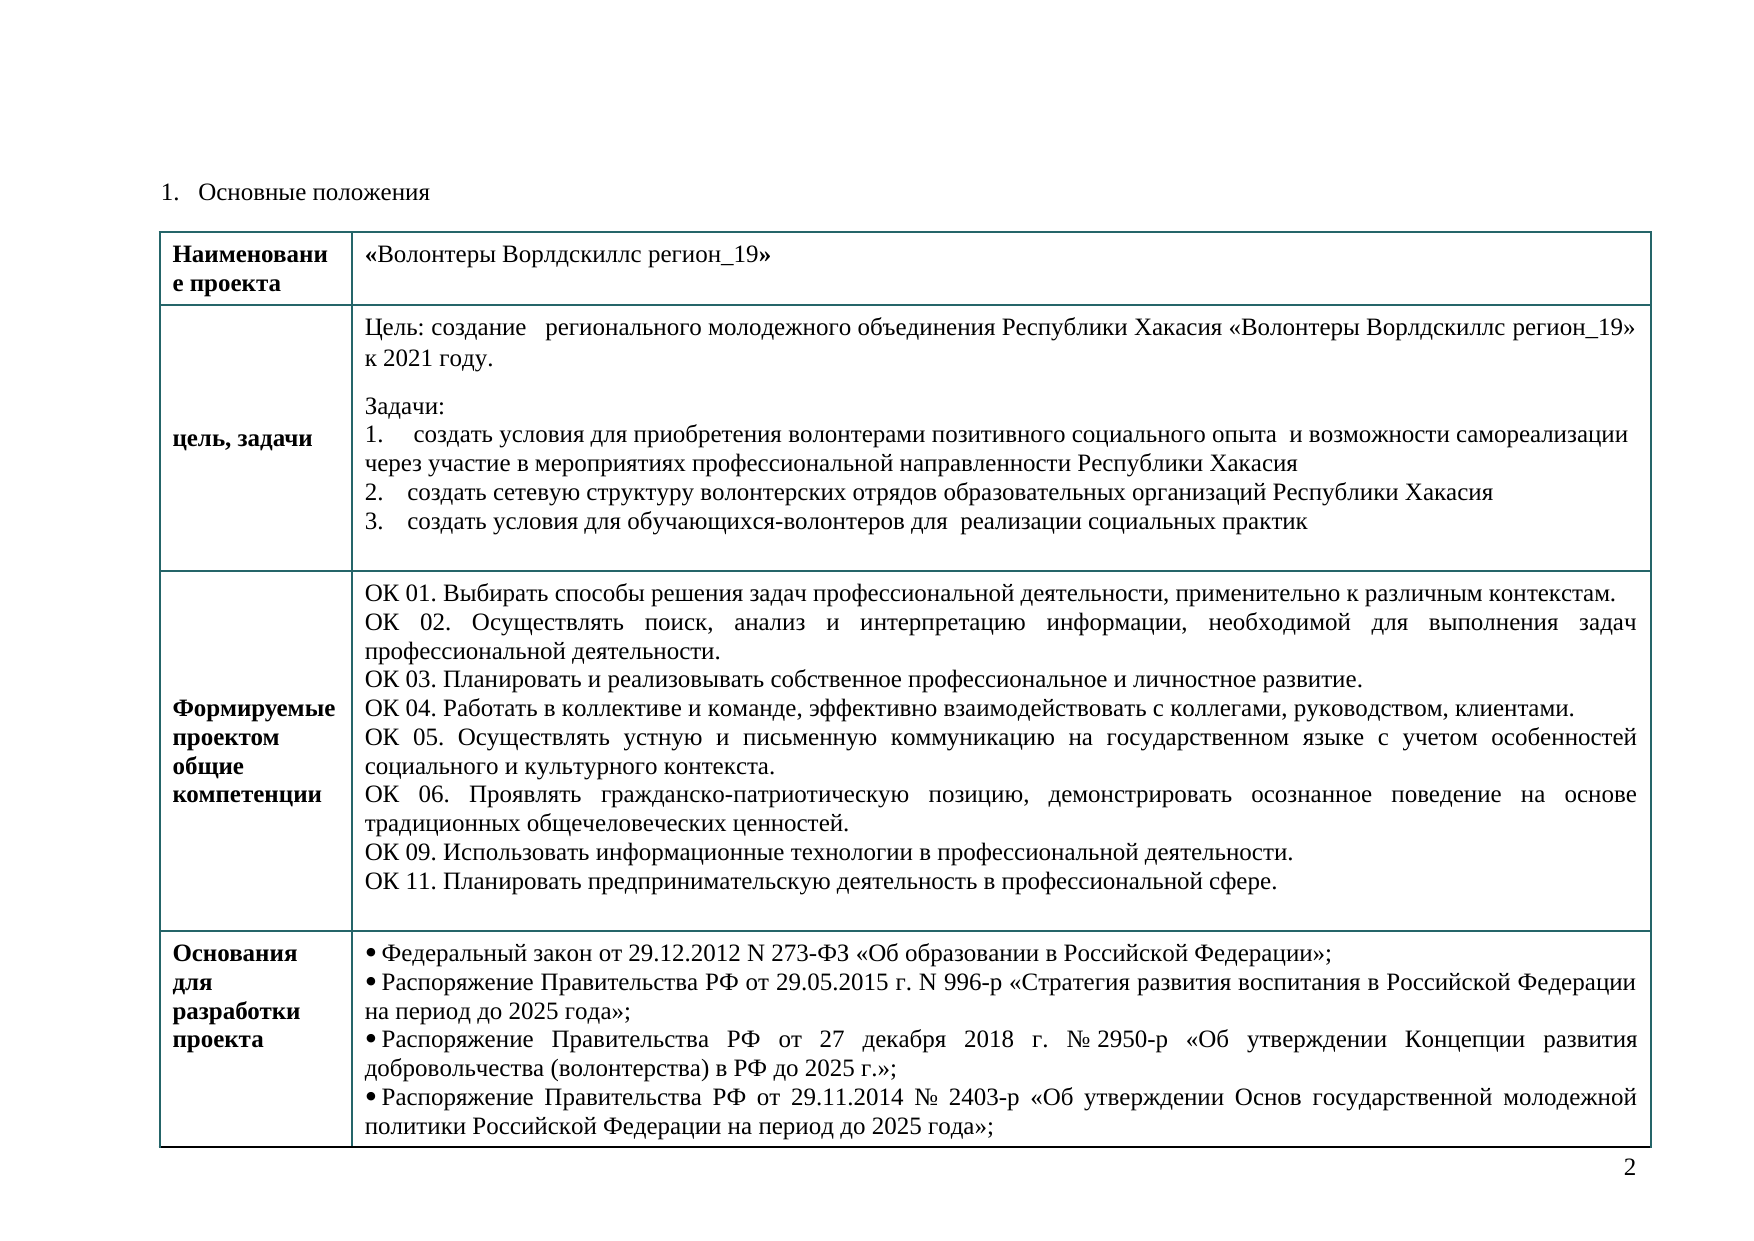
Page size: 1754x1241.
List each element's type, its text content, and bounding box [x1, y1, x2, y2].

table_header Наименование проекта [161, 233, 351, 303]
table_cell Формируемые проектом общие компетенции [161, 572, 351, 930]
table_header «Волонтеры Ворлдскиллс регион_19» [353, 233, 1650, 303]
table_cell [161, 932, 351, 1146]
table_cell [353, 932, 1650, 1146]
table_cell ОК 01. Выбирать способы решения задач профессиональной деятельности, применительно к различным контекстам. ОК 02. Осуществлять поиск, анализ и интерпретацию информации, необходимой для выполнения задач профессиональной деятельности. ОК 03. Планировать и реализовывать собственное профессиональное и личностное развитие. ОК 04. Работать в коллективе и команде, эффективно взаимодействовать с коллегами, руководством, клиентами. ОК 05. Осуществлять устную и письменную коммуникацию на государственном языке с учетом особенностей социального и культурного контекста. ОК 06. Проявлять гражданско-патриотическую позицию, демонстрировать осознанное поведение на основе традиционных общечеловеческих ценностей. ОК 09. Использовать информационные технологии в профессиональной деятельности. ОК 11. Планировать предпринимательскую деятельность в профессиональной сфере. [353, 572, 1650, 930]
list Основные положения [161, 177, 1636, 206]
table_cell Цель: создание регионального молодежного объединения Республики Хакасия «Волонтеры Ворлдскиллс регион_19» к 2021 году. Задачи: создать условия для приобретения волонтерами позитивного социального опыта и возможности самореализации через участие в мероприятиях профессиональной направленности Республики Хакасия создать сетевую структуру волонтерских отрядов образовательных организаций Республики Хакасия создать условия для обучающихся-волонтеров для реализации социальных практик [353, 306, 1650, 570]
table_cell цель, задачи [161, 306, 351, 570]
